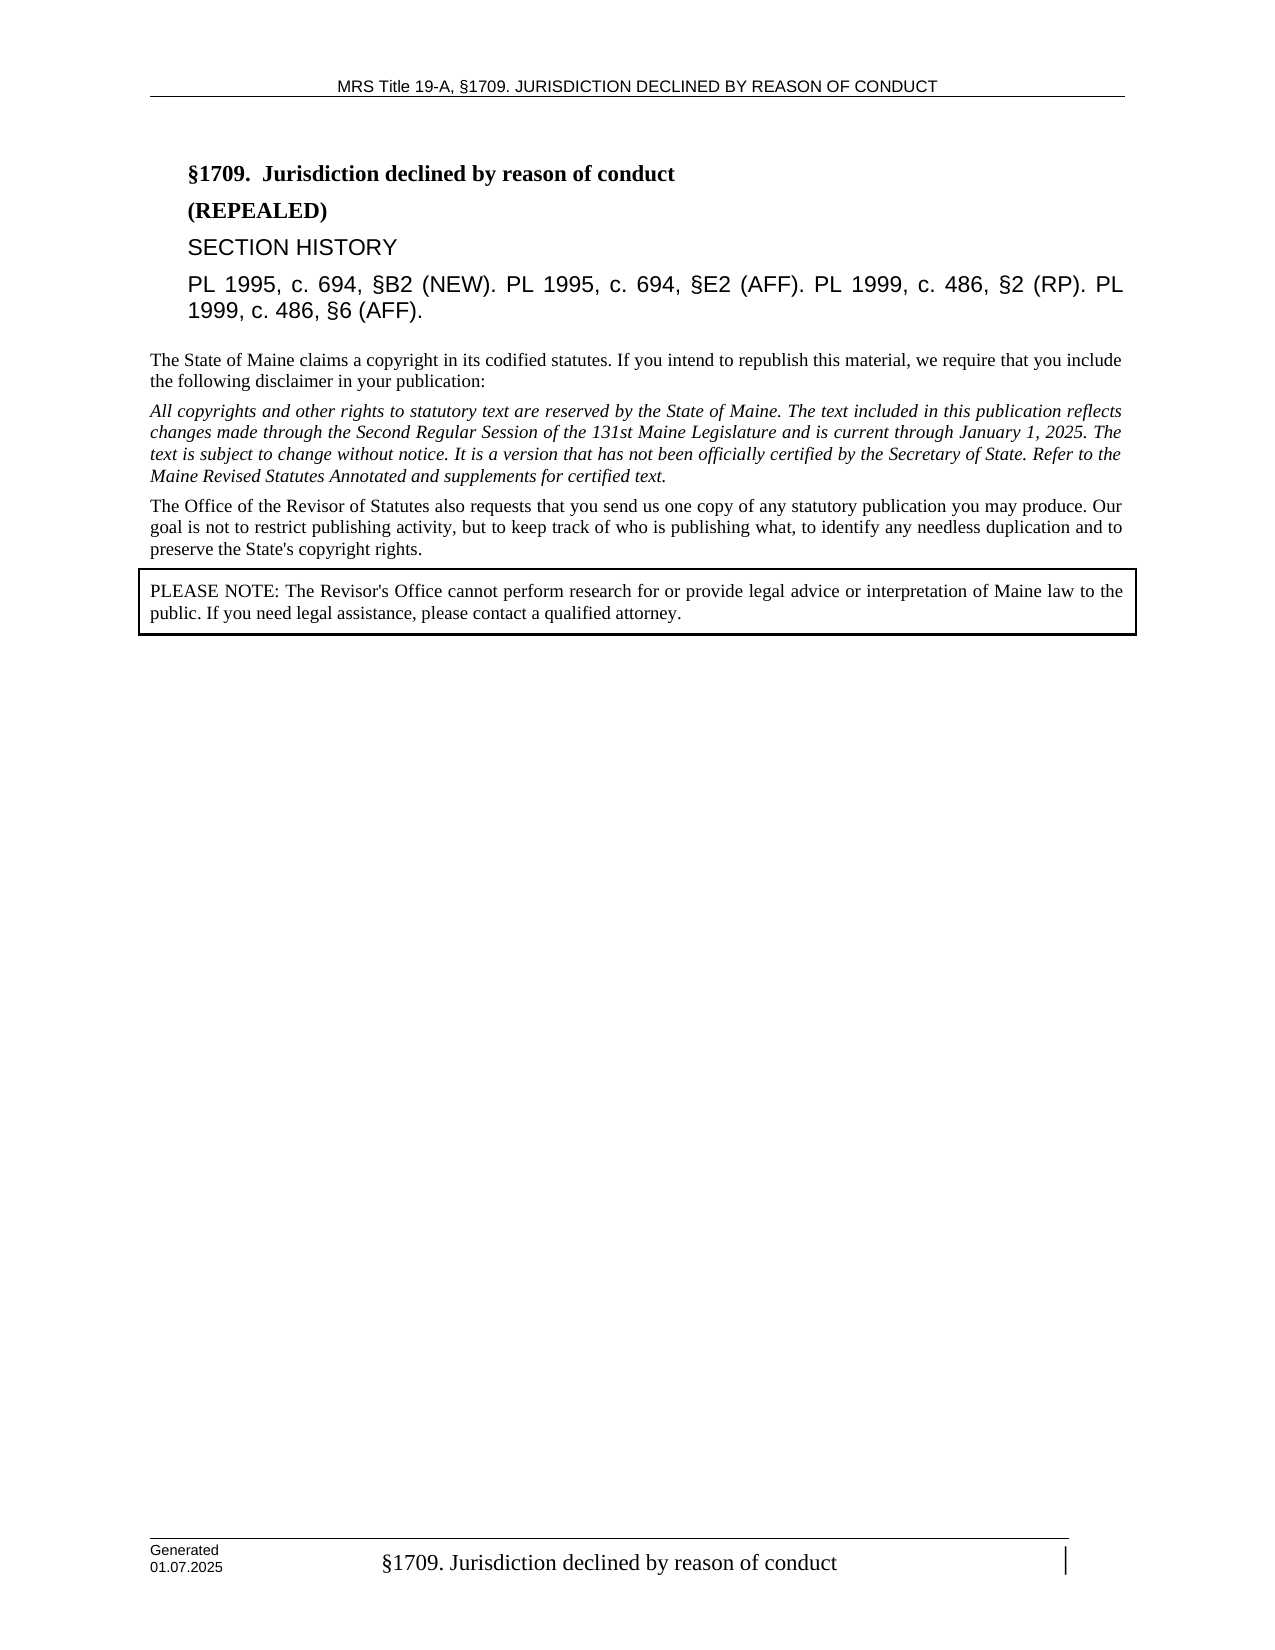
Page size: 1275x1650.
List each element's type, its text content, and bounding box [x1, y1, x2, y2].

text The Office of the Revisor of Statutes also requests that you send us one copy of any statutory publication you may produce. Our goal is not to restrict publishing activity, but to keep track of who is publishing what, to identify any needless duplication and to preserve the State's copyright rights. [150, 494, 1125, 559]
text §1709. Jurisdiction declined by reason of conduct [187, 160, 1125, 187]
text (REPEALED) [187, 197, 1125, 223]
text PLEASE NOTE: The Revisor's Office cannot perform research for or provide legal advice or interpretation of Maine law to the public. If you need legal assistance, please contact a qualified attorney. [140, 570, 1135, 633]
text The State of Maine claims a copyright in its codified statutes. If you intend to republish this material, we require that you include the following disclaimer in your publication: [150, 348, 1125, 392]
text All copyrights and other rights to statutory text are reserved by the State of Maine. The text included in this publication reflects changes made through the Second Regular Session of the 131st Maine Legislature and is current through January 1, 2025 . The text is subject to change without notice. It is a version that has not been officially certified by the Secretary of State. Refer to the Maine Revised Statutes Annotated and supplements for certified text. [150, 400, 1125, 486]
text PL 1995, c. 694, §B2 (NEW). PL 1995, c. 694, §E2 (AFF). PL 1999, c. 486, §2 (RP). PL 1999, c. 486, §6 (AFF). [187, 271, 1125, 323]
text SECTION HISTORY [187, 234, 1125, 260]
